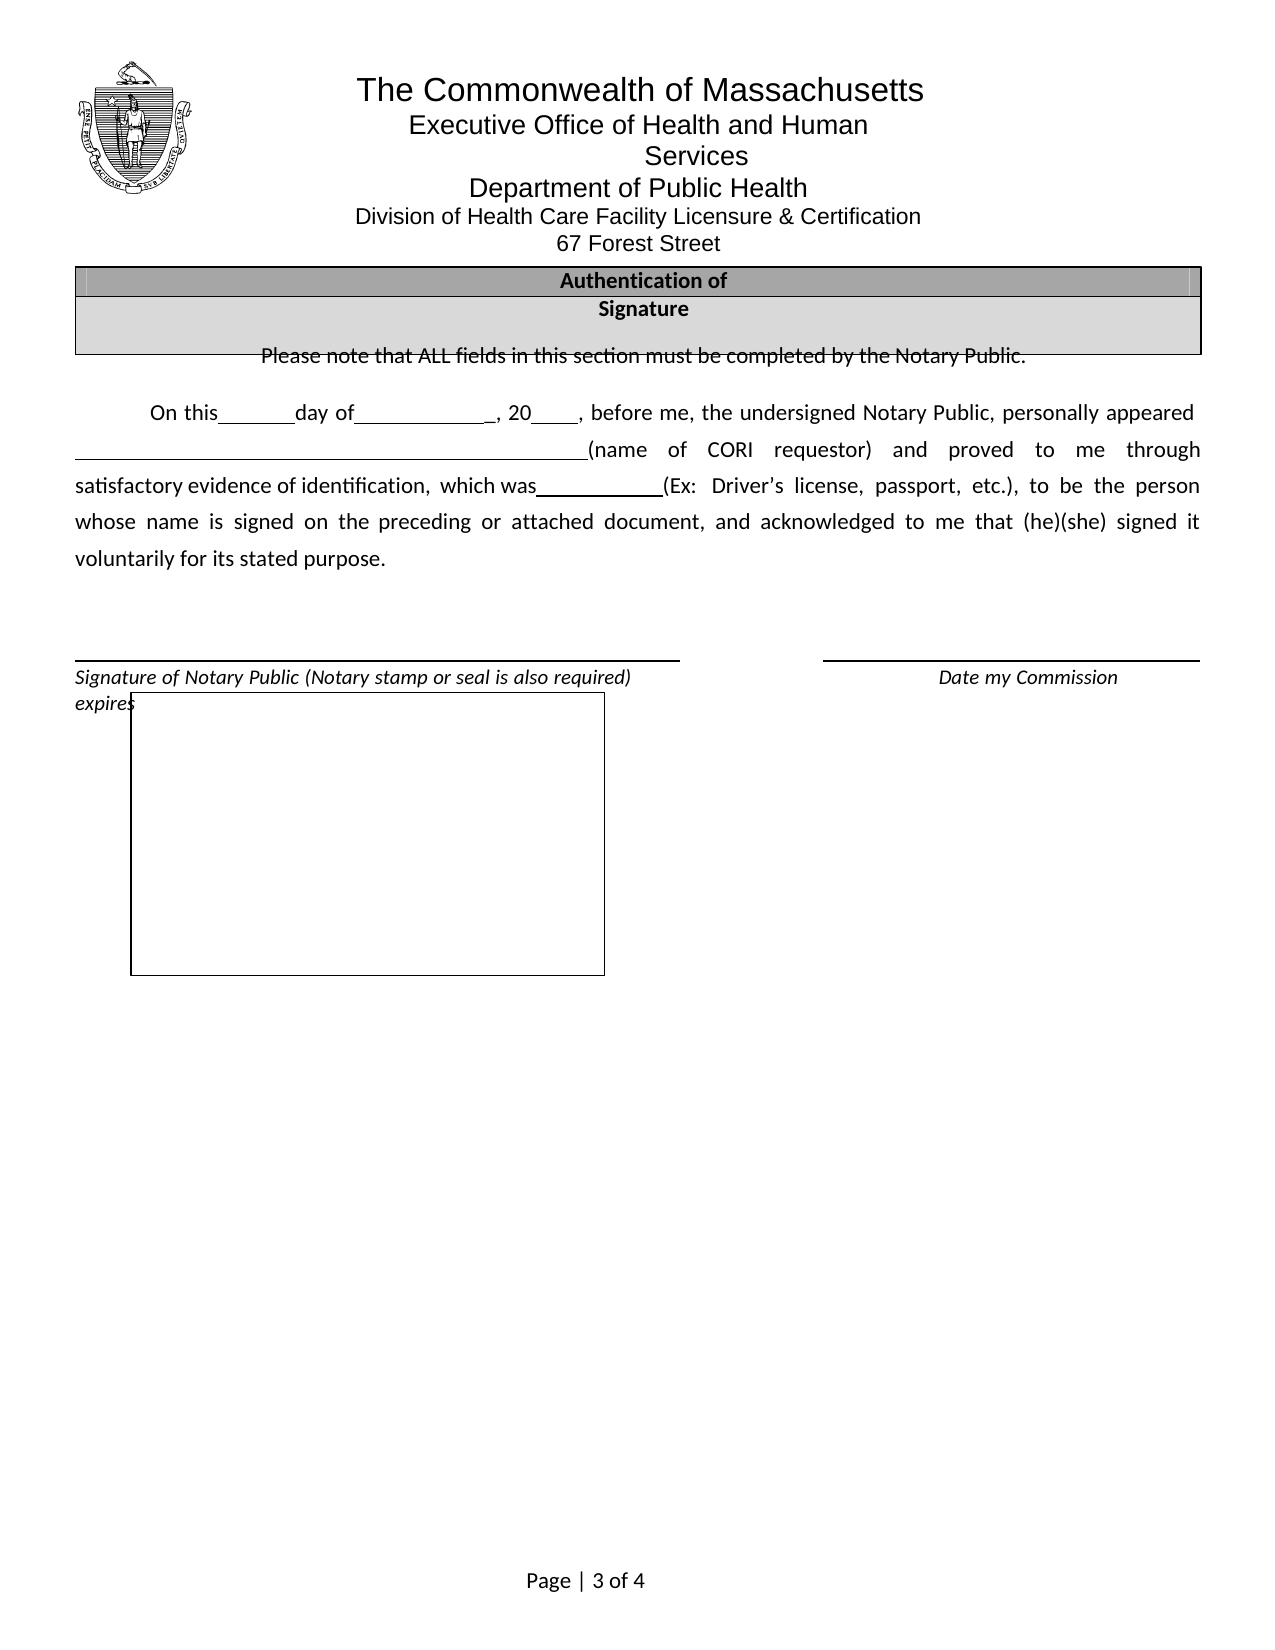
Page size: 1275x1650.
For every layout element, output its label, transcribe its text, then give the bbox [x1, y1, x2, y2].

text Signature of Notary Public (Notary stamp or seal is also required) Date my Commission expires [75, 664, 1119, 715]
picture [76, 267, 1201, 342]
text Please note that ALL fields in this section must be completed by the Notary Public. [74, 342, 1212, 370]
text On this day of _, 20 , before me, the undersigned Notary Public, personally appeared [150, 398, 1212, 426]
subtitle Authentication of Signature [513, 266, 774, 322]
text (name of CORI requestor) and proved to me through satisfactory evidence of identification, which was (Ex: Driver’s license, passport, etc.), to be the person whose name is signed on the preceding or attached document, and acknowledged to me that (he)(she) signed it voluntarily for its stated purpose. [75, 435, 1201, 572]
picture [76, 56, 198, 199]
